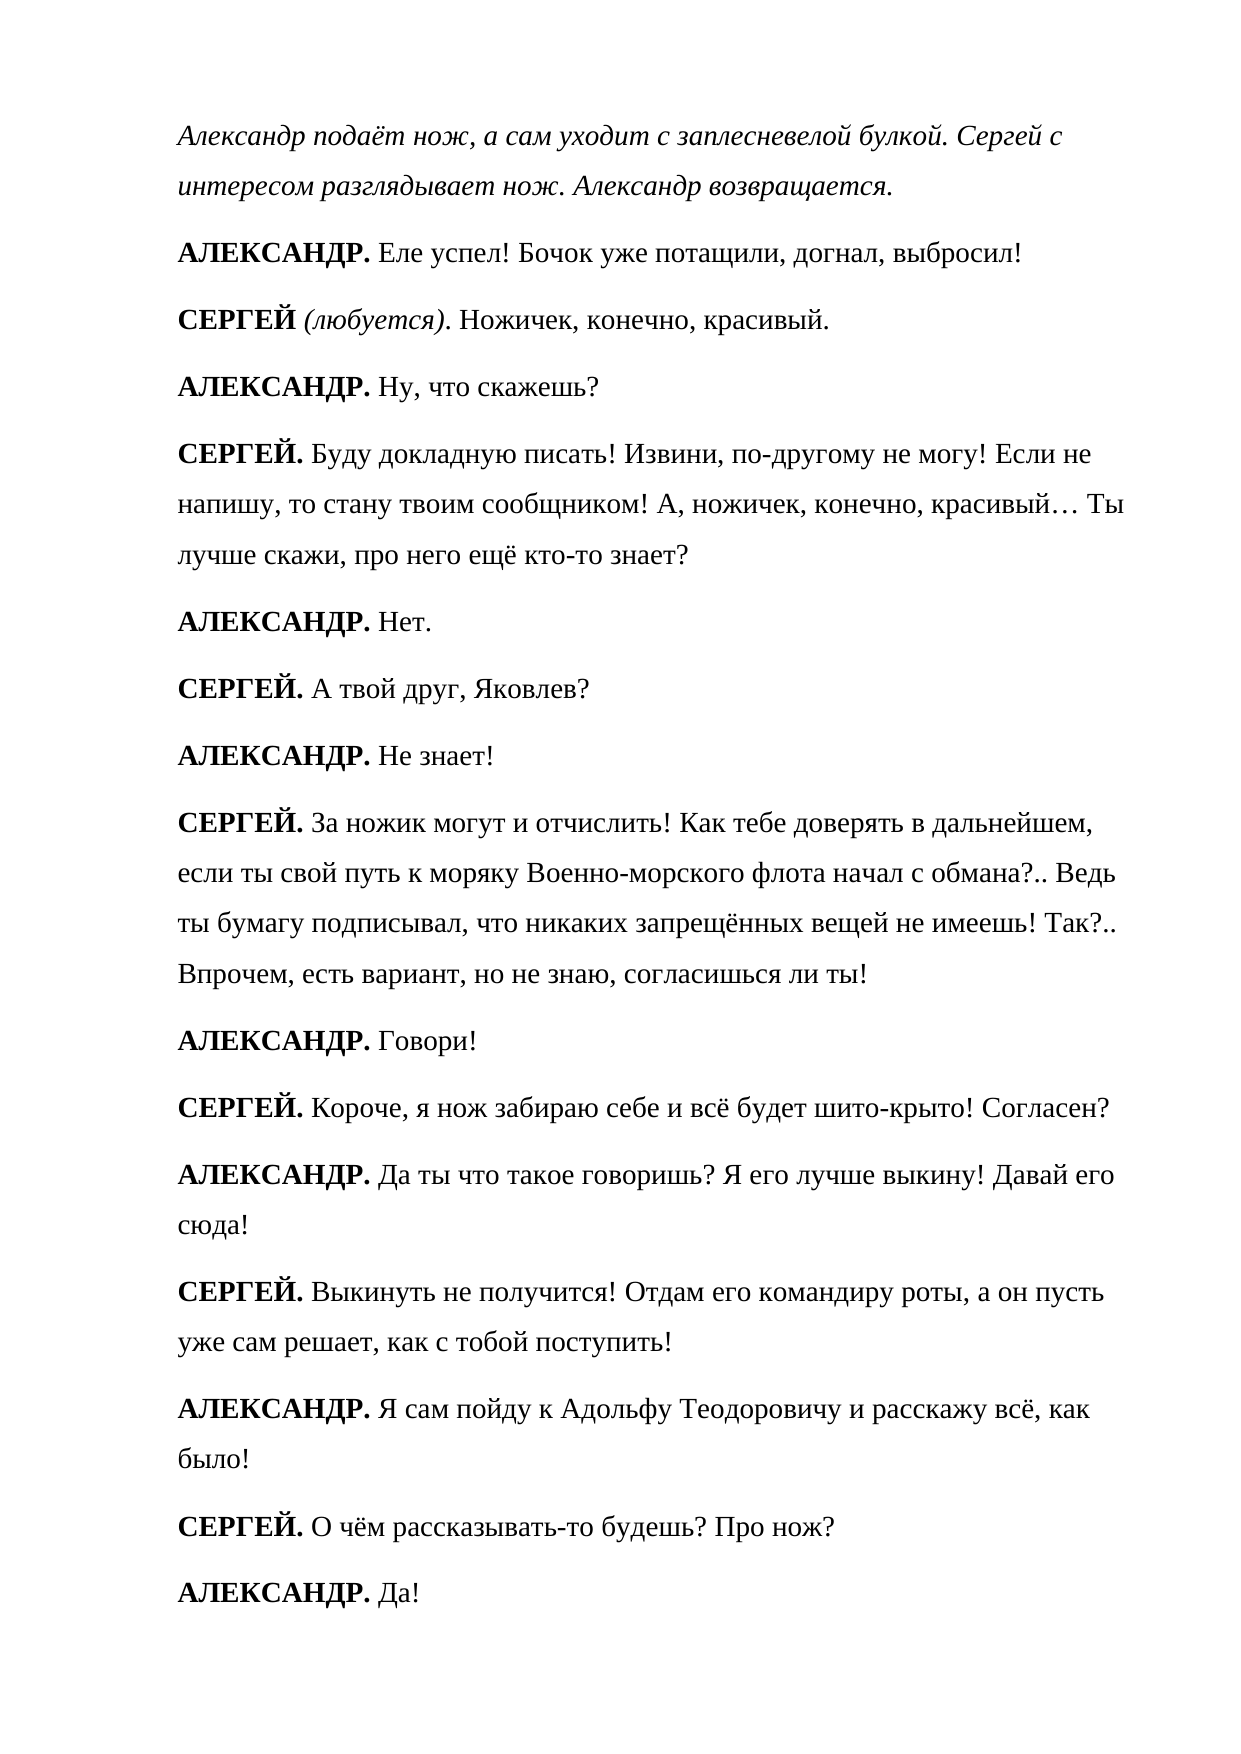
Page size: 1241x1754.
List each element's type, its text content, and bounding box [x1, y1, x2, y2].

text АЛЕКСАНДР. Ну, что скажешь? [177, 369, 1152, 403]
text СЕРГЕЙ. Выкинуть не получится! Отдам его командиру роты, а он пусть уже сам решает, как с тобой поступить! [177, 1274, 1152, 1358]
text АЛЕКСАНДР. Не знает! [177, 738, 1152, 771]
text АЛЕКСАНДР. Нет. [177, 604, 1152, 637]
text АЛЕКСАНДР. Еле успел! Бочок уже потащили, догнал, выбросил! [177, 235, 1152, 269]
text АЛЕКСАНДР. Говори! [177, 1023, 1152, 1056]
text СЕРГЕЙ (любуется). Ножичек, конечно, красивый. [177, 302, 1152, 336]
text СЕРГЕЙ. А твой друг, Яковлев? [177, 671, 1152, 704]
text Александр подаёт нож, а сам уходит с заплесневелой булкой. Сергей с интересом разглядывает нож. Александр возвращается. [177, 118, 1152, 202]
text АЛЕКСАНДР. Я сам пойду к Адольфу Теодоровичу и расскажу всё, как было! [177, 1391, 1152, 1475]
text АЛЕКСАНДР. Да! [177, 1576, 1152, 1609]
text СЕРГЕЙ. За ножик могут и отчислить! Как тебе доверять в дальнейшем, если ты свой путь к моряку Военно-морского флота начал с обмана?.. Ведь ты бумагу подписывал, что никаких запрещённых вещей не имеешь! Так?.. Впрочем, есть вариант, но не знаю, согласишься ли ты! [177, 805, 1152, 989]
text СЕРГЕЙ. О чём рассказывать-то будешь? Про нож? [177, 1509, 1152, 1542]
text АЛЕКСАНДР. Да ты что такое говоришь? Я его лучше выкину! Давай его сюда! [177, 1157, 1152, 1241]
text СЕРГЕЙ. Буду докладную писать! Извини, по-другому не могу! Если не напишу, то стану твоим сообщником! А, ножичек, конечно, красивый… Ты лучше скажи, про него ещё кто-то знает? [177, 436, 1152, 571]
text СЕРГЕЙ. Короче, я нож забираю себе и всё будет шито-крыто! Согласен? [177, 1090, 1152, 1123]
